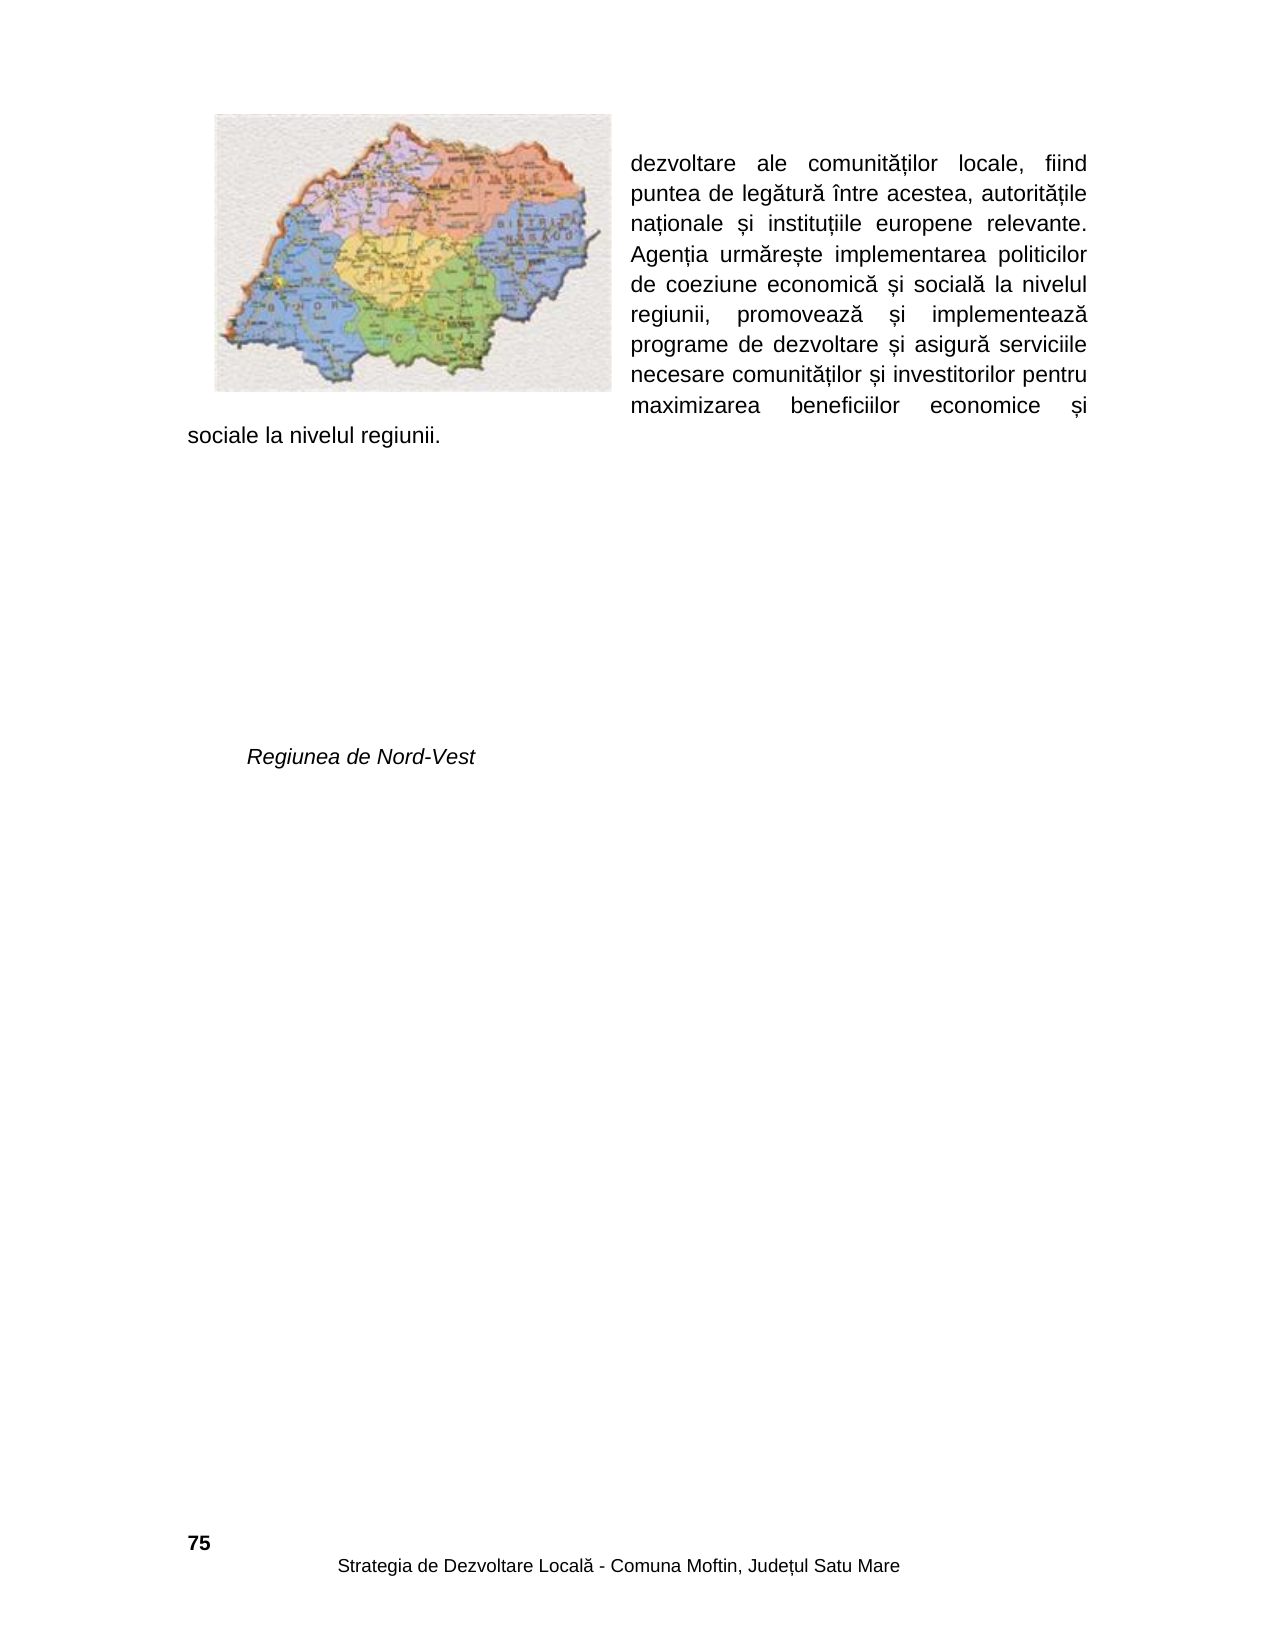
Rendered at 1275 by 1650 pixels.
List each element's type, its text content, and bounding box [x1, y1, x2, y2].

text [187, 150, 1087, 448]
picture [214, 114, 612, 392]
text Regiunea de Nord-Vest [187, 744, 1087, 769]
